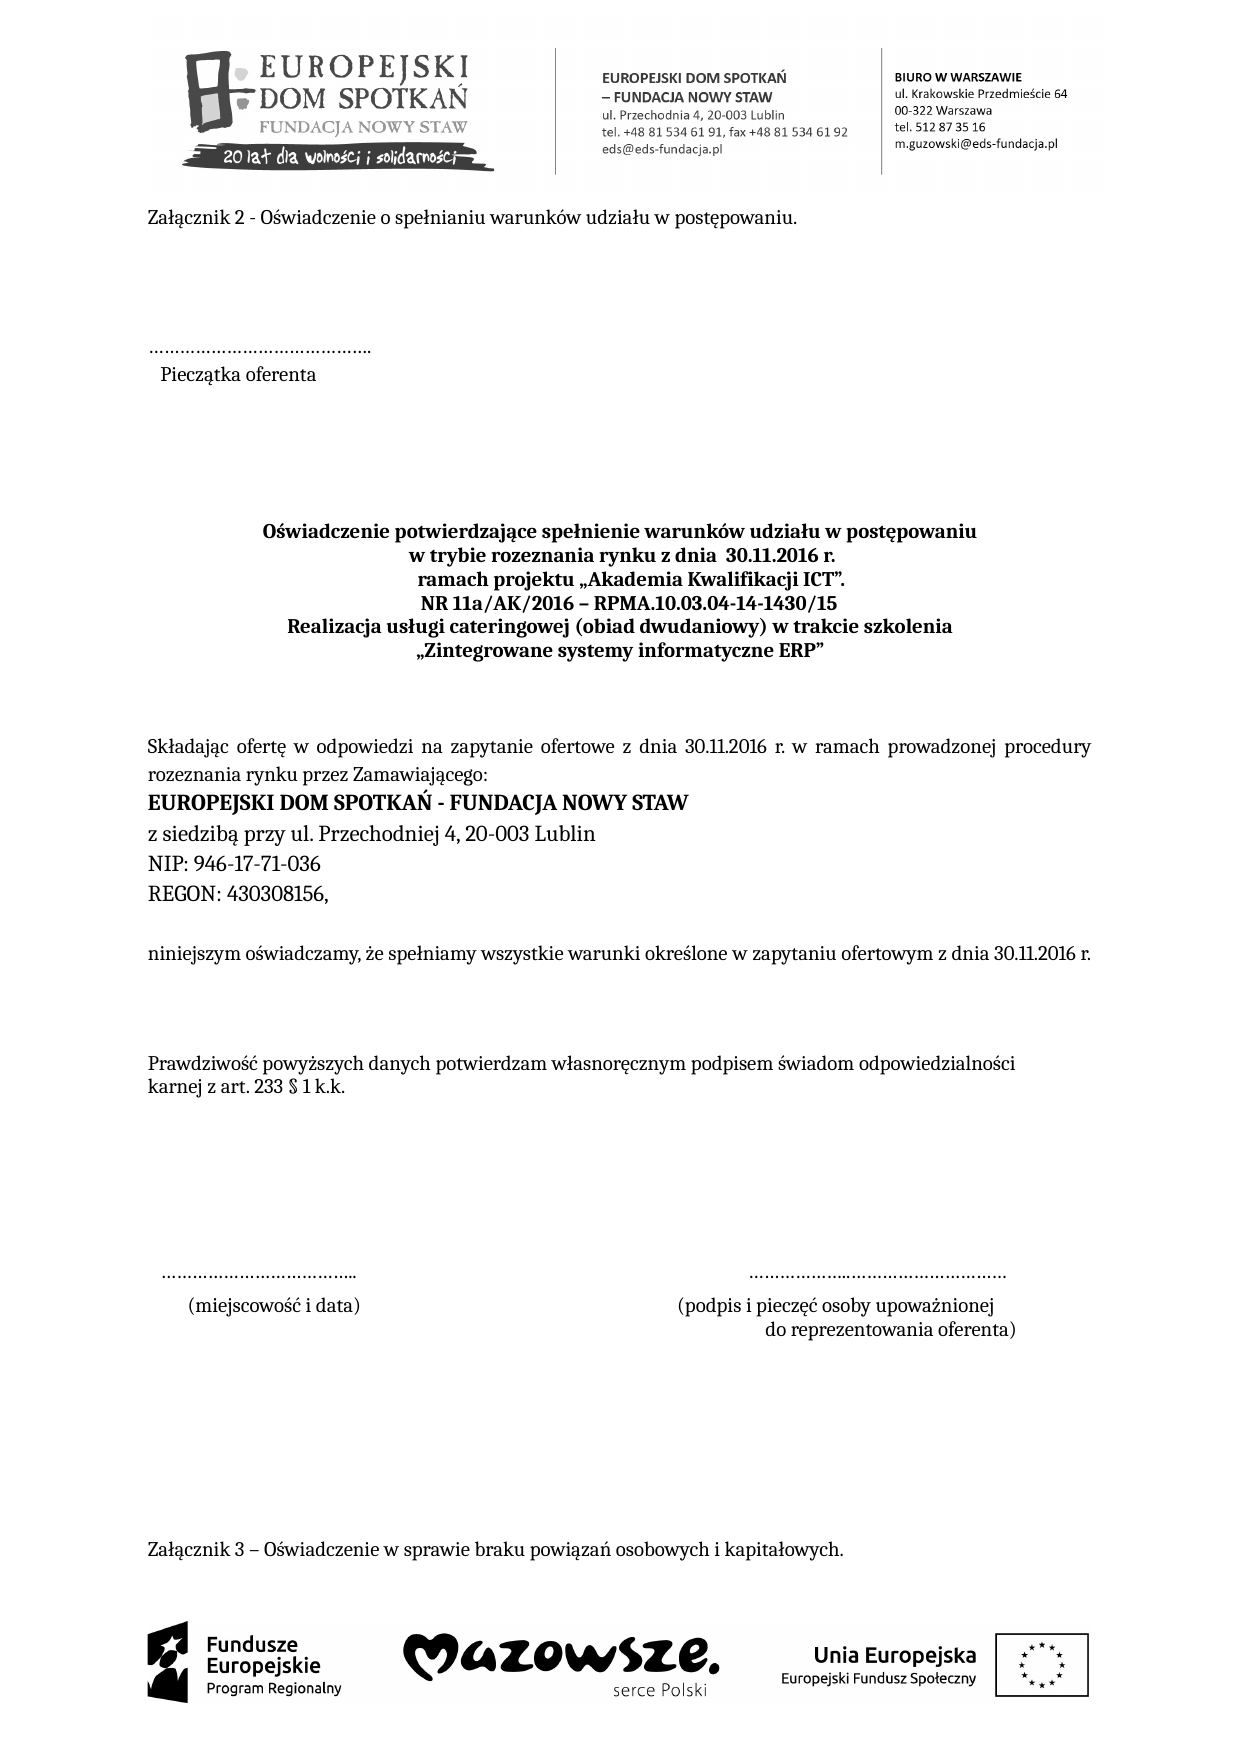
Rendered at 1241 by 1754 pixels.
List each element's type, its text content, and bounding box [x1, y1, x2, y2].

text ……………………………………. [148, 334, 1093, 358]
text (miejscowość i data) (podpis i pieczęć osoby upoważnionej [164, 1293, 1093, 1317]
text NR 11a/AK/2016 – RPMA.10.03.04-14-1430/15 [264, 591, 978, 615]
text w trybie rozeznania rynku z dnia 30.11.2016 r. [148, 544, 1093, 567]
picture [147, 1621, 1093, 1703]
text Pieczątka oferenta [160, 362, 1093, 386]
text „Zintegrowane systemy informatyczne ERP” [148, 639, 1093, 663]
text do reprezentowania oferenta) [164, 1317, 1093, 1341]
text ……………………………….. ………………..………………………… [160, 1260, 1093, 1284]
text niniejszym oświadczamy, że spełniamy wszystkie warunki określone w zapytaniu ofertowym z dnia 30.11.2016 r. [148, 941, 1093, 965]
text EUROPEJSKI DOM SPOTKAŃ - FUNDACJA NOWY STAW [148, 790, 1093, 816]
text Oświadczenie potwierdzające spełnienie warunków udziału w postępowaniu [148, 520, 1093, 544]
text z siedzibą przy ul. Przechodniej 4, 20-003 Lublin [148, 820, 1093, 847]
text ramach projektu „Akademia Kwalifikacji ICT”. [264, 567, 978, 591]
text Składając ofertę w odpowiedzi na zapytanie ofertowe z dnia 30.11.2016 r. w ramach prowadzonej procedury rozeznania rynku przez Zamawiającego: [148, 735, 1093, 787]
text Załącznik 3 – Oświadczenie w sprawie braku powiązań osobowych i kapitałowych. [148, 1538, 1093, 1562]
text Realizacja usługi cateringowej (obiad dwudaniowy) w trakcie szkolenia [148, 615, 1093, 639]
text REGON: 430308156, [148, 881, 1093, 907]
text Prawdziwość powyższych danych potwierdzam własnoręcznym podpisem świadom odpowiedzialności karnej z art. 233 § 1 k.k. [148, 1051, 1057, 1098]
text Załącznik 2 - Oświadczenie o spełnianiu warunków udziału w postępowaniu. [148, 206, 986, 229]
text NIP: 946-17-71-036 [148, 851, 1093, 877]
